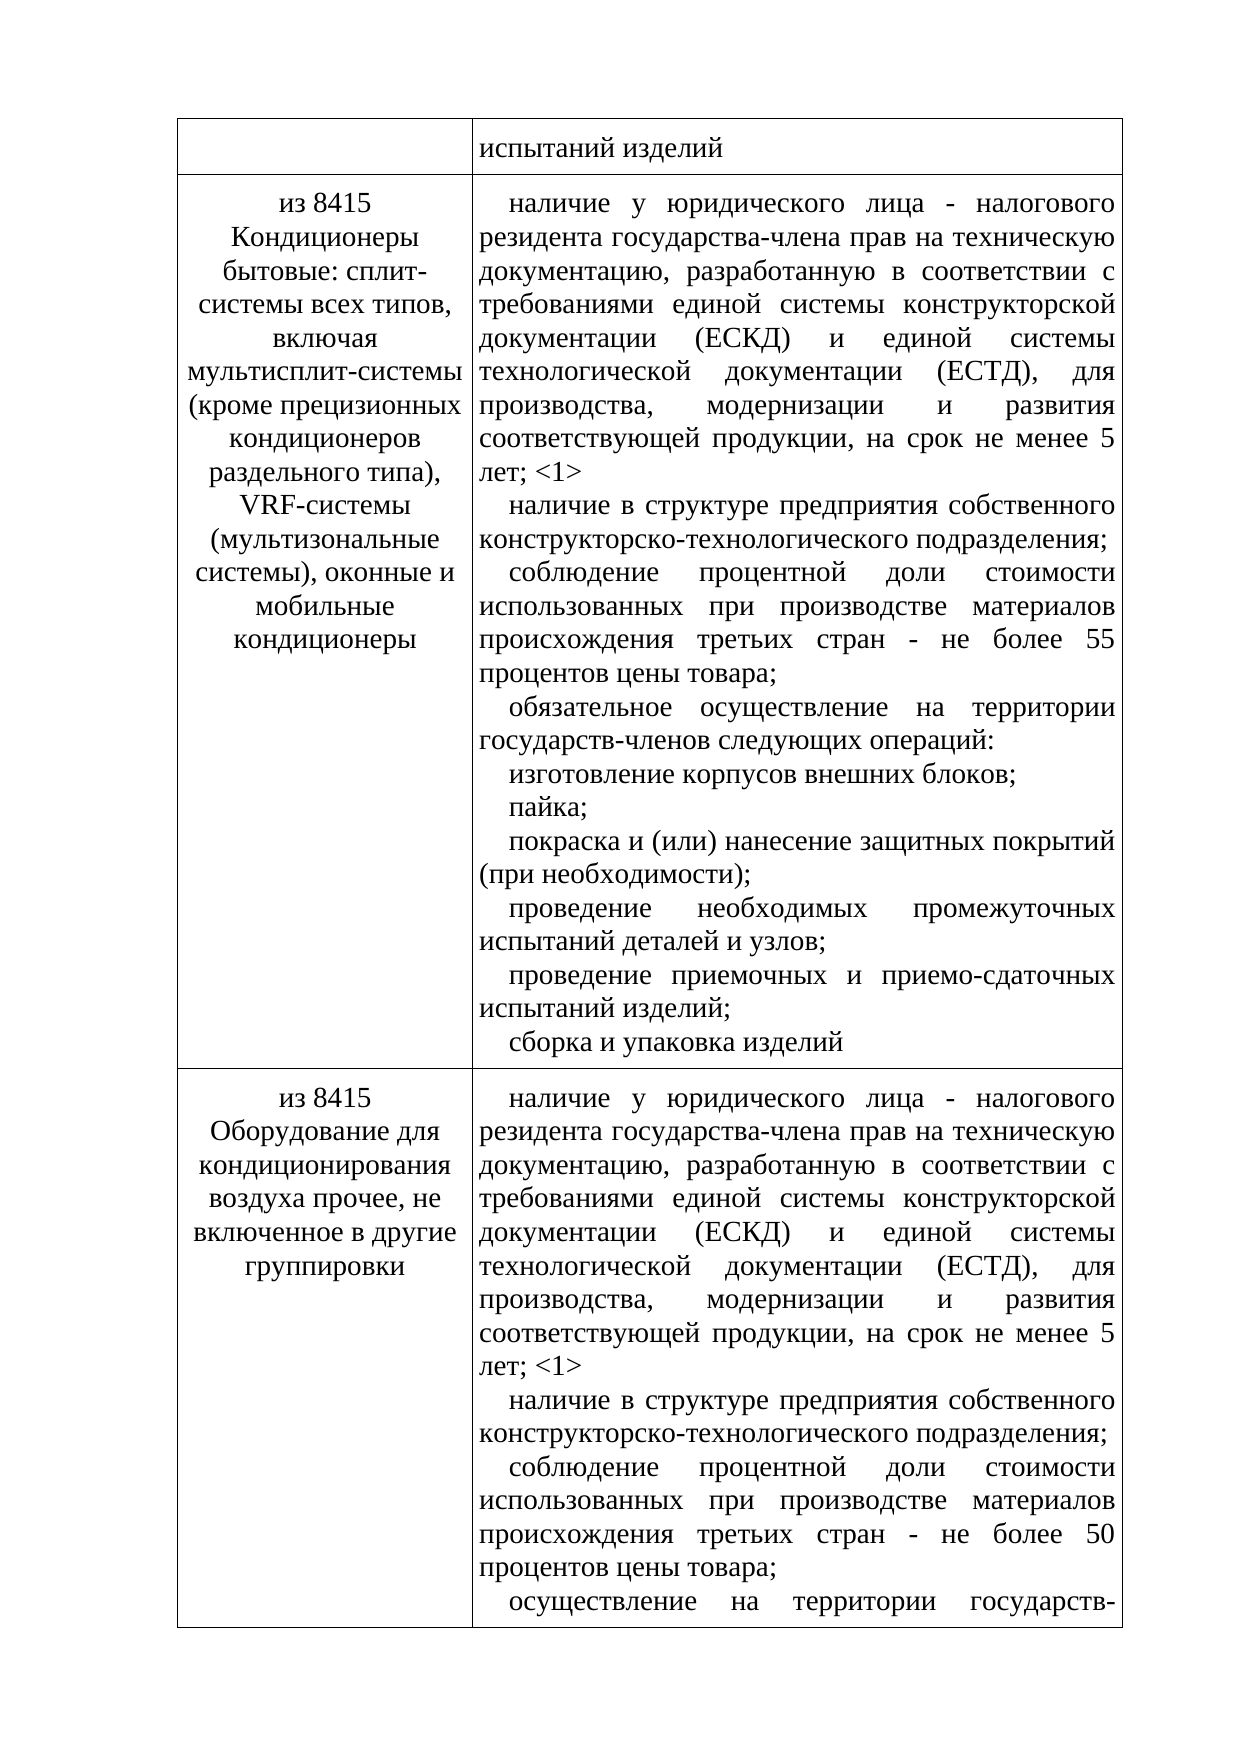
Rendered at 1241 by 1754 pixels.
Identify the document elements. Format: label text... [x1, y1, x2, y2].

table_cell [178, 119, 472, 174]
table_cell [473, 119, 1122, 174]
table_cell из 8415 Кондиционеры бытовые: сплит-системы всех типов, включая мультисплит-системы (кроме прецизионных кондиционеров раздельного типа), VRF-системы (мультизональные системы), оконные и мобильные кондиционеры [178, 175, 472, 1068]
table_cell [178, 1069, 472, 1627]
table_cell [473, 1069, 1122, 1627]
table_cell наличие у юридического лица - налогового резидента государства-члена прав на техническую документацию, разработанную в соответствии с требованиями единой системы конструкторской документации (ЕСКД) и единой системы технологической документации (ЕСТД), для производства, модернизации и развития соответствующей продукции, на срок не менее 5 лет; <1> наличие в структуре предприятия собственного конструкторско-технологического подразделения; соблюдение процентной доли стоимости использованных при производстве материалов происхождения третьих стран - не более 55 процентов цены товара; обязательное осуществление на территории государств-членов следующих операций: изготовление корпусов внешних блоков; пайка; покраска и (или) нанесение защитных покрытий (при необходимости); проведение необходимых промежуточных испытаний деталей и узлов; проведение приемочных и приемо-сдаточных испытаний изделий; сборка и упаковка изделий [473, 175, 1122, 1068]
